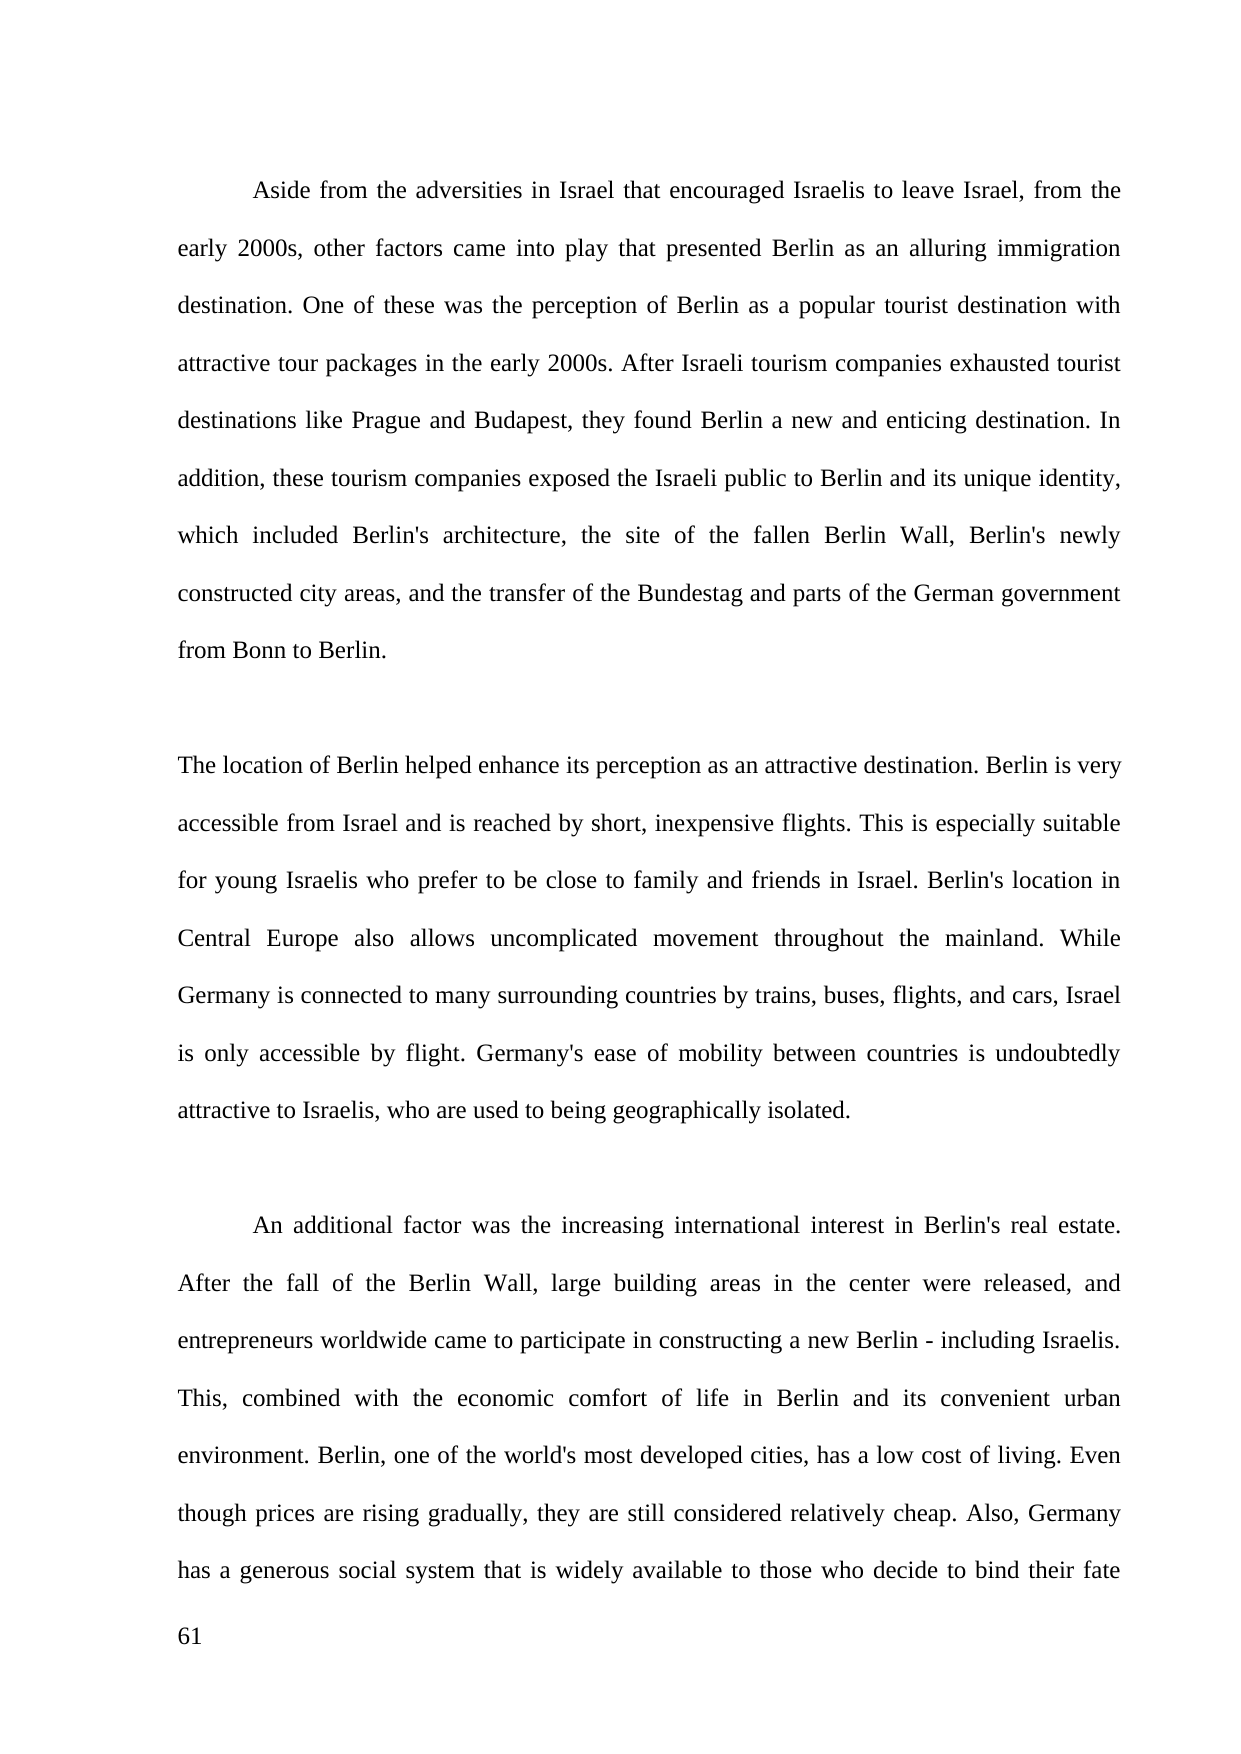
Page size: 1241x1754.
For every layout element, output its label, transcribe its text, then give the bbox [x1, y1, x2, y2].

text The location of Berlin helped enhance its perception as an attractive destination. Berlin is very accessible from Israel and is reached by short, inexpensive flights. This is especially suitable for young Israelis who prefer to be close to family and friends in Israel. Berlin's location in Central Europe also allows uncomplicated movement throughout the mainland. While Germany is connected to many surrounding countries by trains, buses, flights, and cars, Israel is only accessible by flight. Germany's ease of mobility between countries is undoubtedly attractive to Israelis, who are used to being geographically isolated. [177, 751, 1122, 1124]
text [177, 1211, 1122, 1584]
text Aside from the adversities in Israel that encouraged Israelis to leave Israel, from the early 2000s, other factors came into play that presented Berlin as an alluring immigration destination. One of these was the perception of Berlin as a popular tourist destination with attractive tour packages in the early 2000s. After Israeli tourism companies exhausted tourist destinations like Prague and Budapest, they found Berlin a new and enticing destination. In addition, these tourism companies exposed the Israeli public to Berlin and its unique identity, which included Berlin's architecture, the site of the fallen Berlin Wall, Berlin's newly constructed city areas, and the transfer of the Bundestag and parts of the German government from Bonn to Berlin. [177, 176, 1122, 664]
